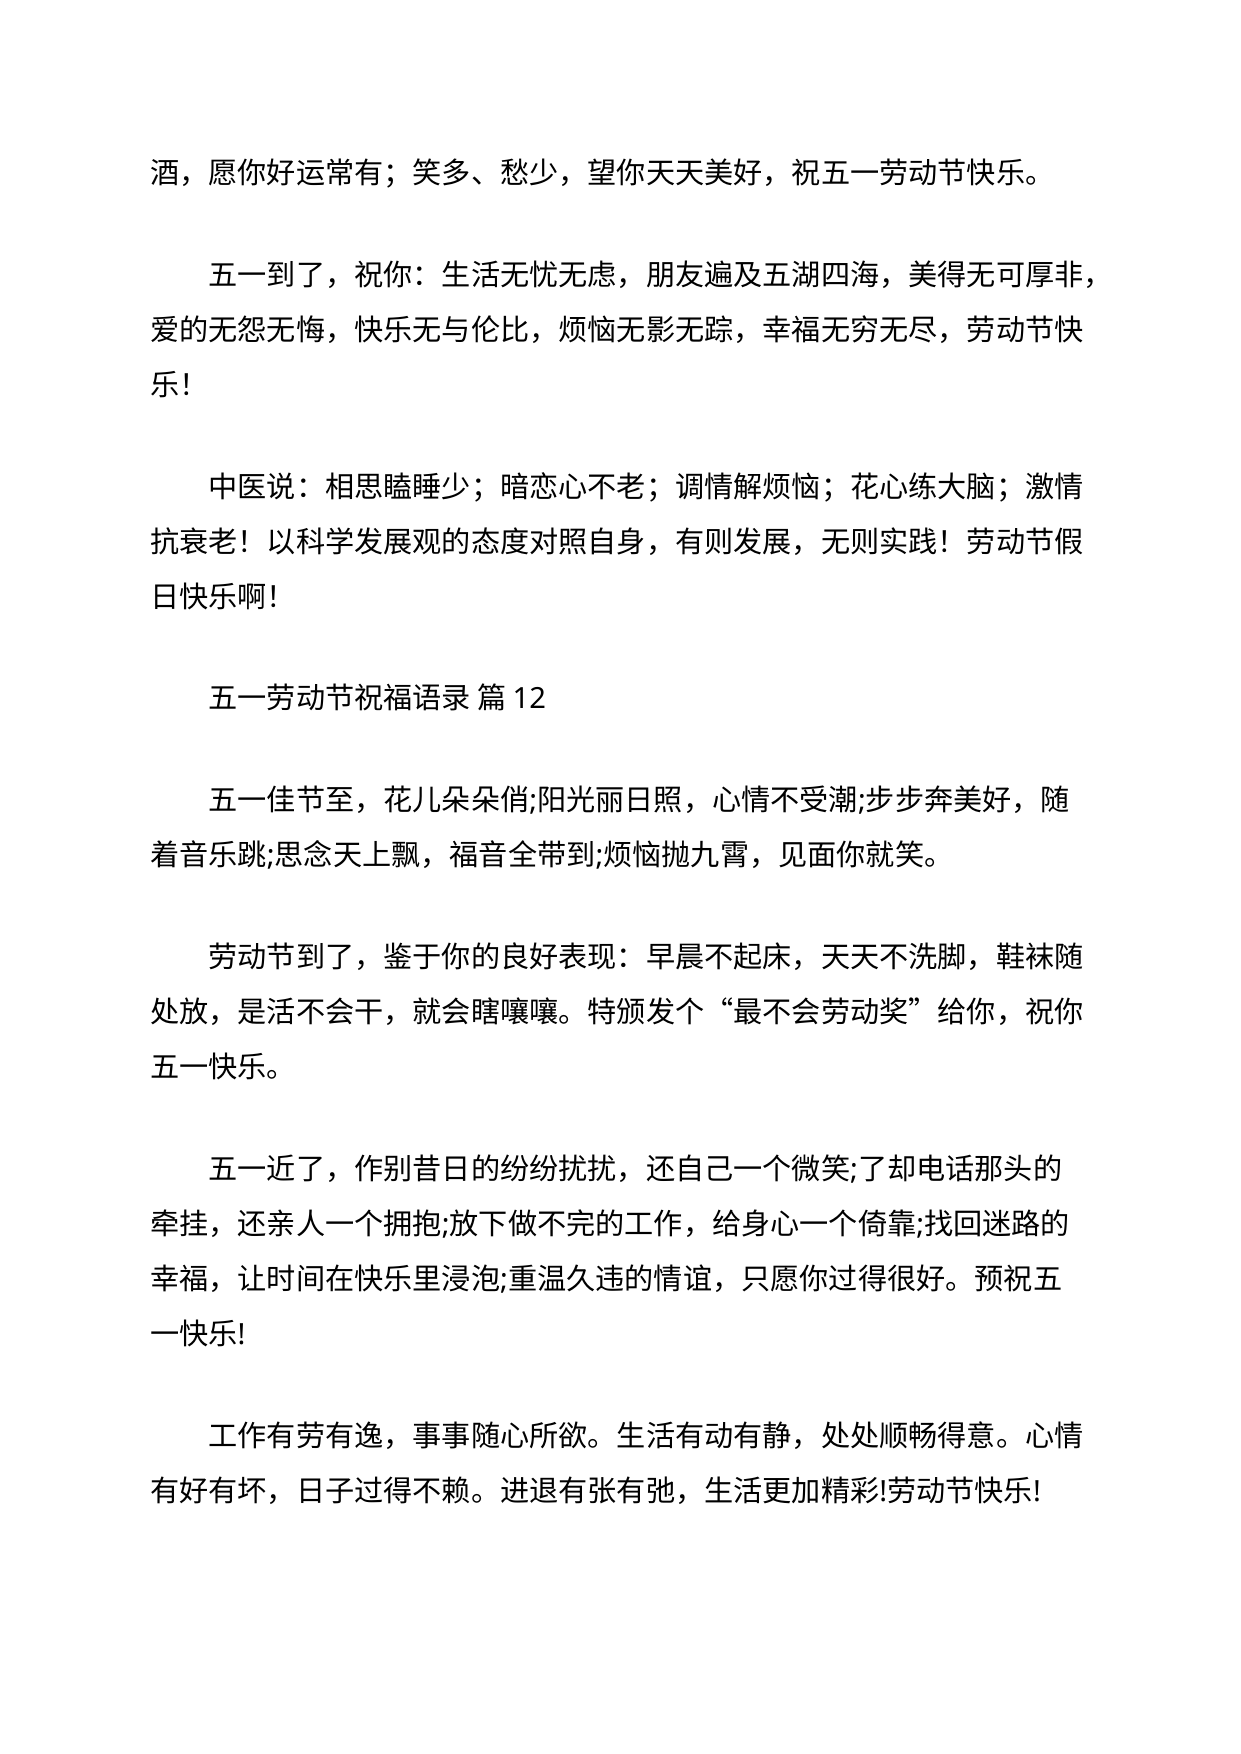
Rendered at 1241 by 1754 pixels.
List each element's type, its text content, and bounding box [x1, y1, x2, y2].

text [150, 150, 1090, 192]
text 五一佳节至，花儿朵朵俏;阳光丽日照，心情不受潮;步步奔美好，随着音乐跳;思念天上飘，福音全带到;烦恼抛九霄，见面你就笑。 [150, 777, 1090, 874]
text 五一到了，祝你：生活无忧无虑，朋友遍及五湖四海，美得无可厚非，爱的无怨无悔，快乐无与伦比，烦恼无影无踪，幸福无穷无尽，劳动节快乐！ [150, 252, 1090, 404]
text 中医说：相思瞌睡少；暗恋心不老；调情解烦恼；花心练大脑；激情抗衰老！以科学发展观的态度对照自身，有则发展，无则实践！劳动节假日快乐啊！ [150, 463, 1090, 615]
text 工作有劳有逸，事事随心所欲。生活有动有静，处处顺畅得意。心情有好有坏，日子过得不赖。进退有张有弛，生活更加精彩!劳动节快乐! [150, 1412, 1090, 1510]
text 五一近了，作别昔日的纷纷扰扰，还自己一个微笑;了却电话那头的牵挂，还亲人一个拥抱;放下做不完的工作，给身心一个倚靠;找回迷路的幸福，让时间在快乐里浸泡;重温久违的情谊，只愿你过得很好。预祝五一快乐! [150, 1145, 1090, 1353]
text 五一劳动节祝福语录 篇12 [150, 675, 1090, 717]
text 劳动节到了，鉴于你的良好表现：早晨不起床，天天不洗脚，鞋袜随处放，是活不会干，就会瞎嚷嚷。特颁发个“最不会劳动奖”给你，祝你五一快乐。 [150, 934, 1090, 1086]
